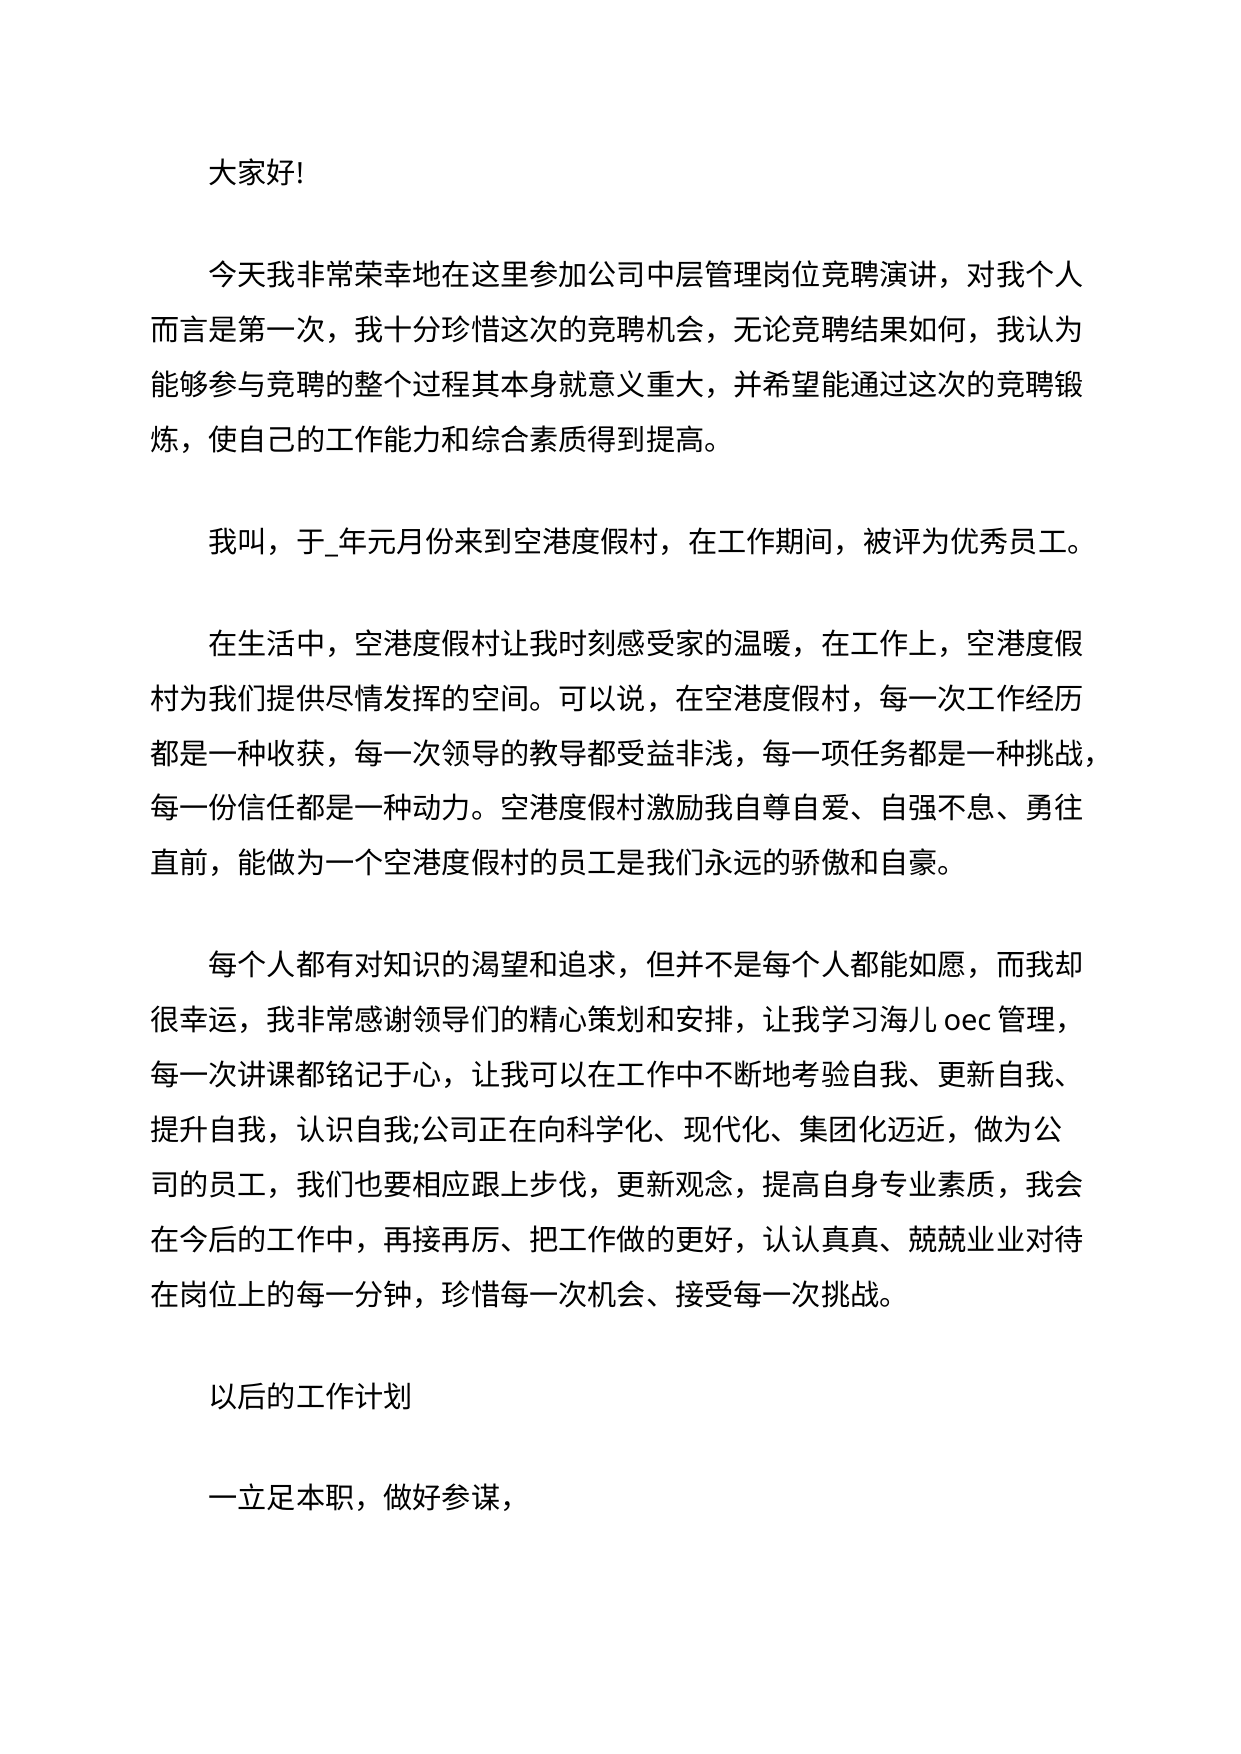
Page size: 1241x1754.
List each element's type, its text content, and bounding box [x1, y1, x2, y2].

text 今天我非常荣幸地在这里参加公司中层管理岗位竞聘演讲，对我个人而言是第一次，我十分珍惜这次的竞聘机会，无论竞聘结果如何，我认为能够参与竞聘的整个过程其本身就意义重大，并希望能通过这次的竞聘锻炼，使自己的工作能力和综合素质得到提高。 [150, 252, 1090, 459]
text 以后的工作计划 [150, 1373, 1090, 1415]
text 我叫，于_年元月份来到空港度假村，在工作期间，被评为优秀员工。 [150, 518, 1090, 561]
text 在生活中，空港度假村让我时刻感受家的温暖，在工作上，空港度假村为我们提供尽情发挥的空间。可以说，在空港度假村，每一次工作经历都是一种收获，每一次领导的教导都受益非浅，每一项任务都是一种挑战，每一份信任都是一种动力。空港度假村激励我自尊自爱、自强不息、勇往直前，能做为一个空港度假村的员工是我们永远的骄傲和自豪。 [150, 620, 1090, 882]
text 一立足本职，做好参谋， [150, 1475, 1090, 1517]
text 每个人都有对知识的渴望和追求，但并不是每个人都能如愿，而我却很幸运，我非常感谢领导们的精心策划和安排，让我学习海儿oec管理，每一次讲课都铭记于心，让我可以在工作中不断地考验自我、更新自我、提升自我，认识自我;公司正在向科学化、现代化、集团化迈近，做为公司的员工，我们也要相应跟上步伐，更新观念，提高自身专业素质，我会在今后的工作中，再接再厉、把工作做的更好，认认真真、兢兢业业对待在岗位上的每一分钟，珍惜每一次机会、接受每一次挑战。 [150, 942, 1090, 1314]
text 大家好! [150, 150, 1090, 192]
